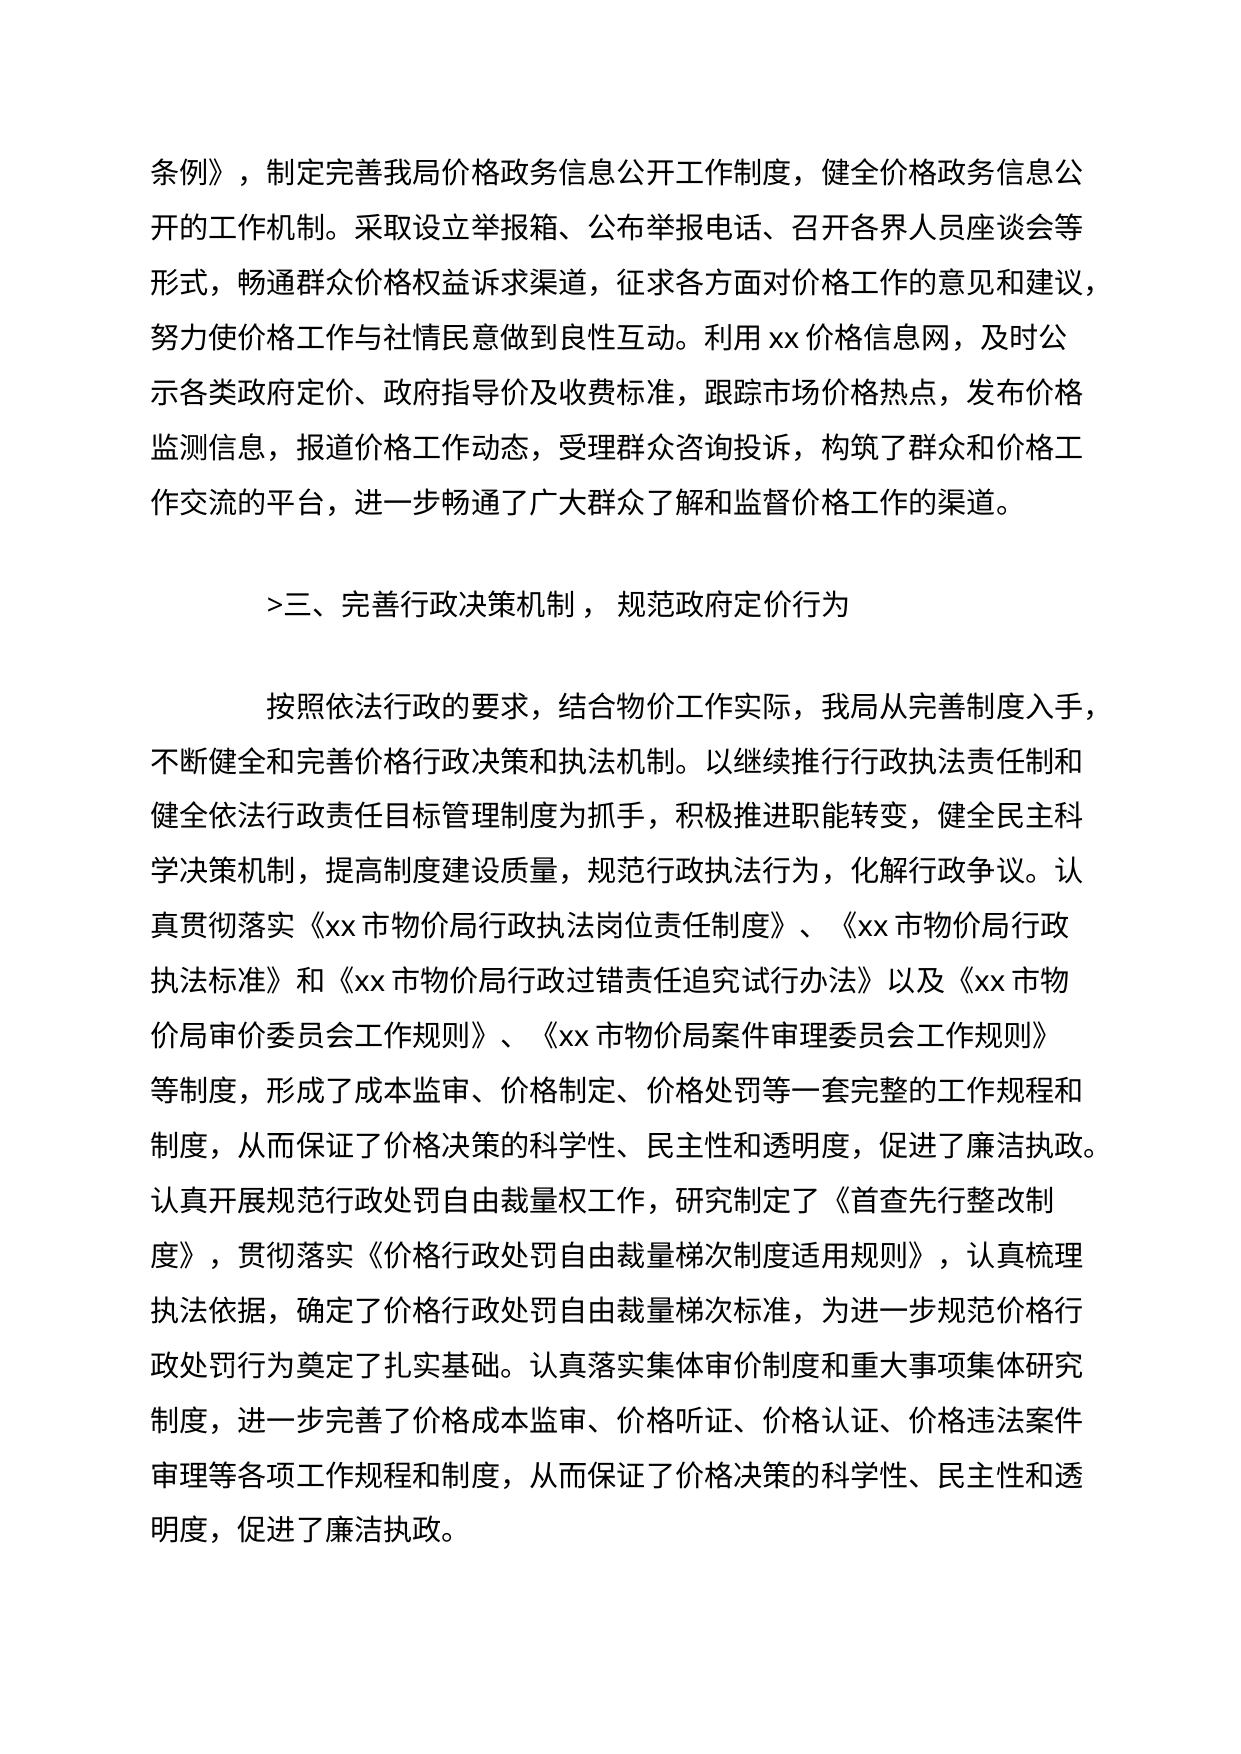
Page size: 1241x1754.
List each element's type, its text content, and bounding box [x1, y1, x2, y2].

text >三、完善行政决策机制 ， 规范政府定价行为 [150, 581, 1090, 624]
text 按照依法行政的要求，结合物价工作实际，我局从完善制度入手，不断健全和完善价格行政决策和执法机制。以继续推行行政执法责任制和健全依法行政责任目标管理制度为抓手，积极推进职能转变，健全民主科学决策机制，提高制度建设质量，规范行政执法行为，化解行政争议。认真贯彻落实《xx市物价局行政执法岗位责任制度》、《xx市物价局行政执法标准》和《xx市物价局行政过错责任追究试行办法》以及《xx市物价局审价委员会工作规则》、《xx市物价局案件审理委员会工作规则》等制度，形成了成本监审、价格制定、价格处罚等一套完整的工作规程和制度，从而保证了价格决策的科学性、民主性和透明度，促进了廉洁执政。认真开展规范行政处罚自由裁量权工作，研究制定了《首查先行整改制度》，贯彻落实《价格行政处罚自由裁量梯次制度适用规则》，认真梳理执法依据，确定了价格行政处罚自由裁量梯次标准，为进一步规范价格行政处罚行为奠定了扎实基础。认真落实集体审价制度和重大事项集体研究制度，进一步完善了价格成本监审、价格听证、价格认证、价格违法案件审理等各项工作规程和制度，从而保证了价格决策的科学性、民主性和透明度，促进了廉洁执政。 [150, 683, 1090, 1549]
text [150, 150, 1090, 522]
